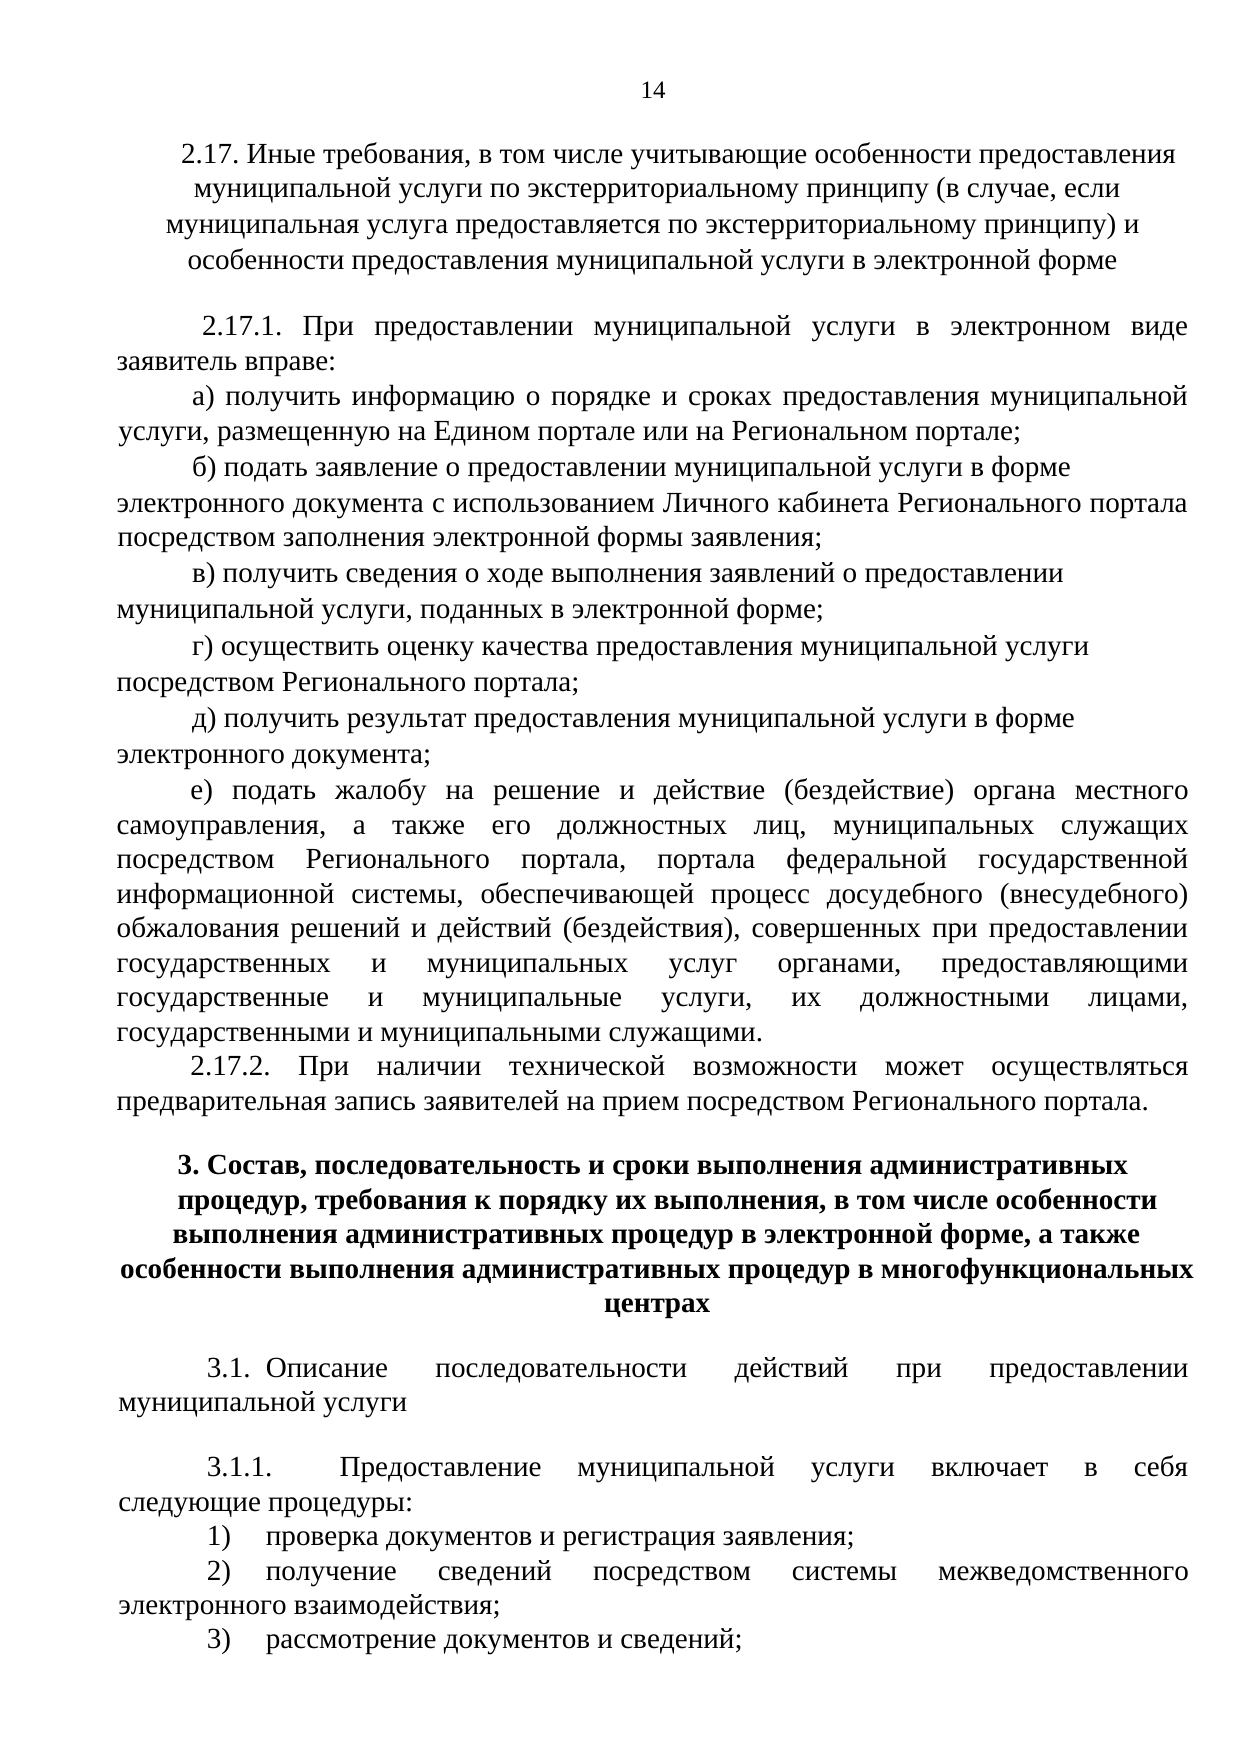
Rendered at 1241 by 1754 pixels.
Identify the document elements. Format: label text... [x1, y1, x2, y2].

text муниципальная услуга предоставляется по экстерриториальному принципу) и [118, 206, 1187, 240]
text 2.17. Иные требования, в том числе учитывающие особенности предоставления муниципальной услуги по экстерриториальному принципу (в случае, если [118, 136, 1195, 204]
text е) подать жалобу на решение и действие (бездействие) органа местного самоуправления, а также его должностных лиц, муниципальных служащих посредством Регионального портала, портала федеральной государственной информационной системы, обеспечивающей процесс досудебного (внесудебного) обжалования решений и действий (бездействия), совершенных при предоставлении государственных и муниципальных услуг органами, предоставляющими государственные и муниципальные услуги, их должностными лицами, государственными и муниципальными служащими. [116, 772, 1189, 1047]
list Состав, последовательность и сроки выполнения административных процедур, требования к порядку их выполнения, в том числе особенности [118, 1147, 1188, 1215]
text б) подать заявление о предоставлении муниципальной услуги в форме [192, 449, 1189, 482]
text особенности предоставления муниципальной услуги в электронной форме [118, 242, 1187, 276]
list получение сведений посредством системы межведомственного электронного взаимодействия; [118, 1553, 1189, 1621]
text выполнения административных процедур в электронной форме, а также особенности выполнения административных процедур в многофункциональных центрах [118, 1216, 1195, 1319]
list рассмотрение документов и сведений; [118, 1622, 1189, 1655]
text 2.17.2. При наличии технической возможности может осуществляться предварительная запись заявителей на прием посредством Регионального портала. [116, 1048, 1189, 1116]
text электронного документа; [116, 736, 1189, 770]
list Предоставление муниципальной услуги включает в себя следующие процедуры: [118, 1449, 1188, 1517]
text 2.17.1. При предоставлении муниципальной услуги в электронном виде заявитель вправе: [116, 308, 1189, 376]
text а) получить информацию о порядке и сроках предоставления муниципальной услуги, размещенную на Едином портале или на Региональном портале; [118, 378, 1189, 446]
text муниципальной услуги, поданных в электронной форме; [116, 592, 1189, 625]
text посредством Регионального портала; [116, 664, 1189, 697]
text д) получить результат предоставления муниципальной услуги в форме [192, 700, 1189, 734]
text г) осуществить оценку качества предоставления муниципальной услуги [192, 628, 1189, 661]
text электронного документа с использованием Личного кабинета Регионального портала посредством заполнения электронной формы заявления; [116, 485, 1189, 553]
list проверка документов и регистрация заявления; [118, 1518, 1189, 1552]
list Описание последовательности действий при предоставлении муниципальной услуги [118, 1350, 1189, 1418]
text в) получить сведения о ходе выполнения заявлений о предоставлении [192, 556, 1189, 589]
